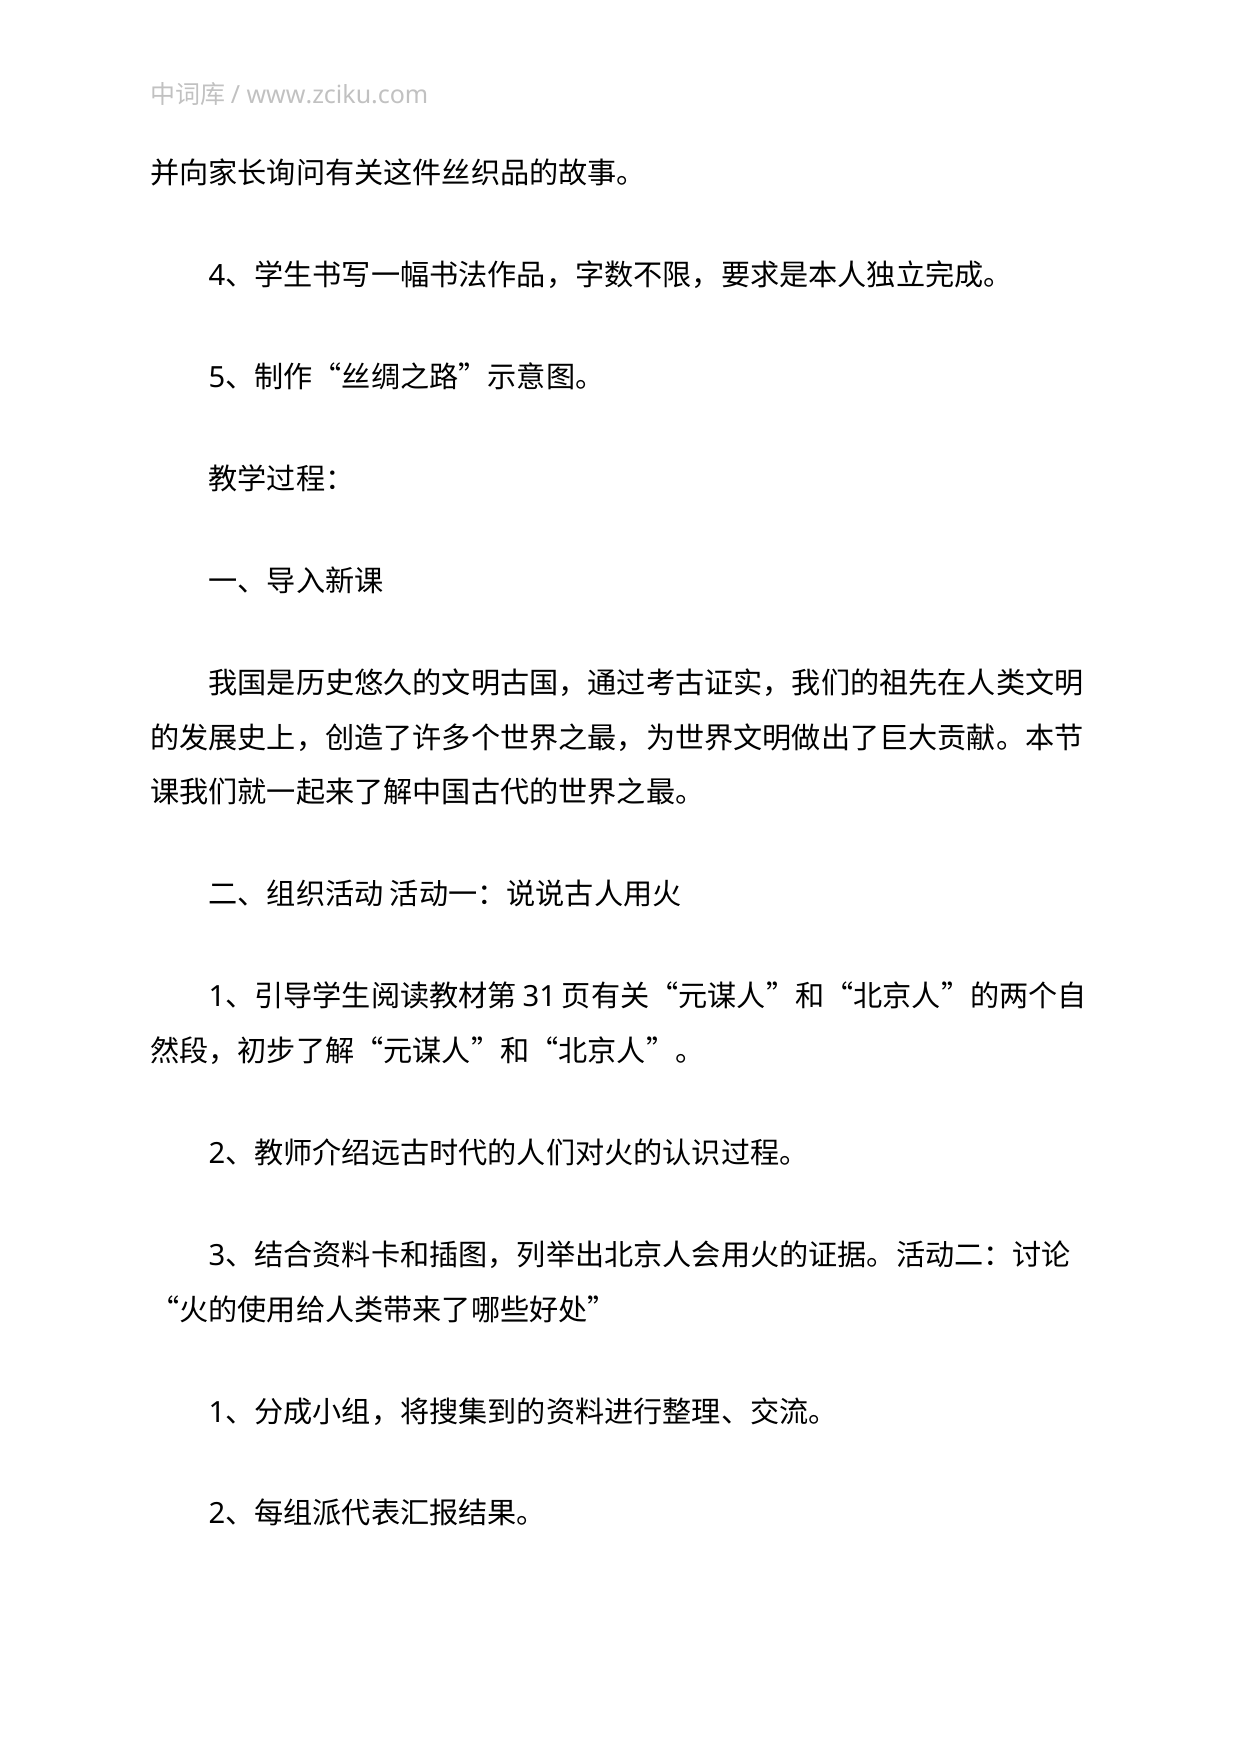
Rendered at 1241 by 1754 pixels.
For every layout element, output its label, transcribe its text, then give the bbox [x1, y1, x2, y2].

text 教学过程： [150, 456, 1090, 498]
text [150, 150, 1090, 192]
text 2、每组派代表汇报结果。 [150, 1490, 1090, 1532]
text 5、制作“丝绸之路”示意图。 [150, 354, 1090, 396]
text 二、组织活动 活动一：说说古人用火 [150, 871, 1090, 913]
text 我国是历史悠久的文明古国，通过考古证实，我们的祖先在人类文明的发展史上，创造了许多个世界之最，为世界文明做出了巨大贡献。本节课我们就一起来了解中国古代的世界之最。 [150, 659, 1090, 811]
text 1、引导学生阅读教材第31页有关“元谋人”和“北京人”的两个自然段，初步了解“元谋人”和“北京人”。 [150, 973, 1090, 1070]
text 1、分成小组，将搜集到的资料进行整理、交流。 [150, 1388, 1090, 1431]
text 2、教师介绍远古时代的人们对火的认识过程。 [150, 1129, 1090, 1172]
text 一、导入新课 [150, 557, 1090, 600]
text 3、结合资料卡和插图，列举出北京人会用火的证据。活动二：讨论“火的使用给人类带来了哪些好处” [150, 1231, 1090, 1329]
text 4、学生书写一幅书法作品，字数不限，要求是本人独立完成。 [150, 252, 1090, 294]
